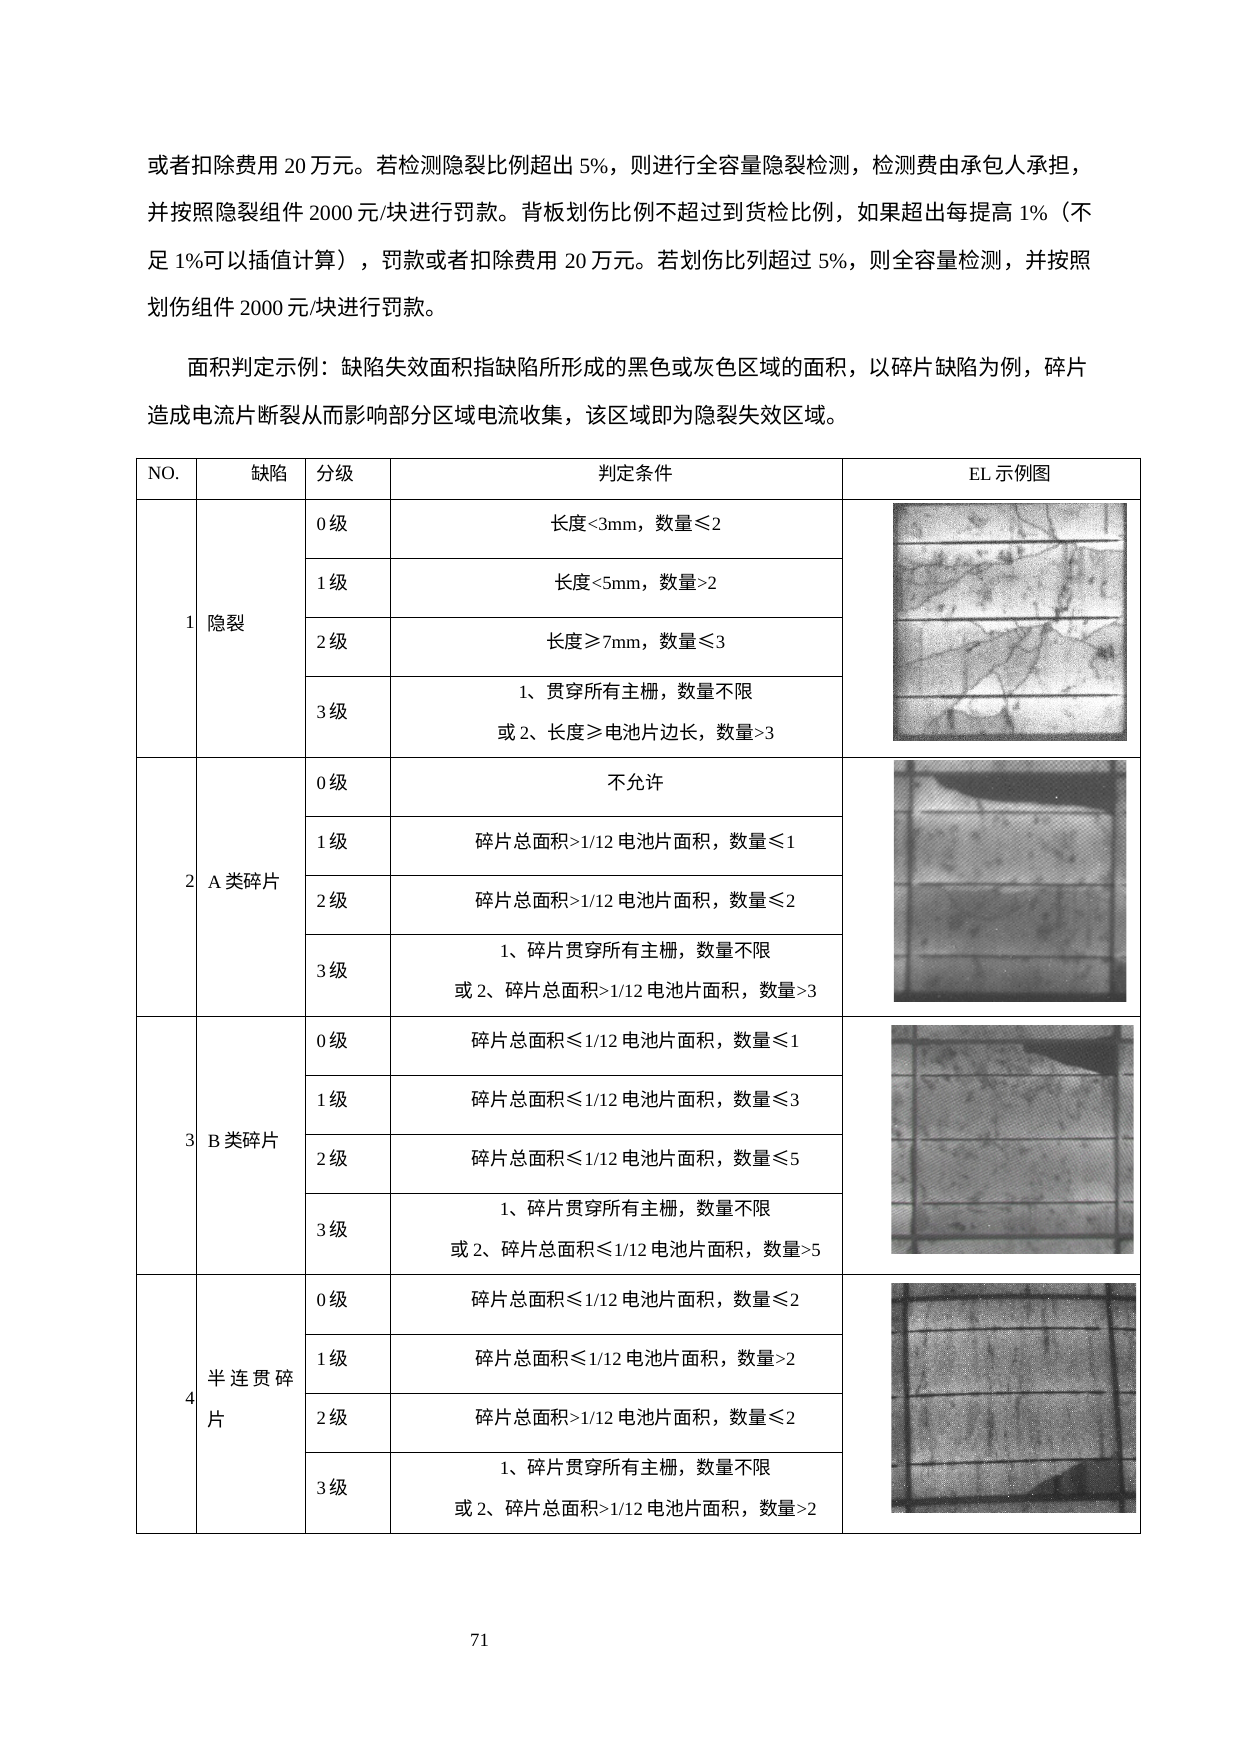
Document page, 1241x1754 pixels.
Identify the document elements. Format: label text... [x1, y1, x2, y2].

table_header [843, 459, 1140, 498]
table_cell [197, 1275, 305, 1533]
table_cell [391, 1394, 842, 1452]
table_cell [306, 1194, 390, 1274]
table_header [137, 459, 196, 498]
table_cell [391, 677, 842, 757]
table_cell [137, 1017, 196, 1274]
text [148, 148, 1092, 322]
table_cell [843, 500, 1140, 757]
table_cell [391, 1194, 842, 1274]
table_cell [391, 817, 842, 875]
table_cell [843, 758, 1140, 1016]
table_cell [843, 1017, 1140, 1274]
picture [893, 503, 1127, 741]
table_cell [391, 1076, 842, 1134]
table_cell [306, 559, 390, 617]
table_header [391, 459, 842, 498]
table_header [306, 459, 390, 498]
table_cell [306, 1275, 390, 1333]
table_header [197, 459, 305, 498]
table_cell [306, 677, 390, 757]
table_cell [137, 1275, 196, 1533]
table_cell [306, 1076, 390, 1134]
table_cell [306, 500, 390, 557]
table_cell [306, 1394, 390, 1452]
text 面积判定示例：缺陷失效面积指缺陷所形成的黑色或灰色区域的面积，以碎片缺陷为例，碎片造成电流片断裂从而影响部分区域电流收集，该区域即为隐裂失效区域。 [148, 350, 1092, 429]
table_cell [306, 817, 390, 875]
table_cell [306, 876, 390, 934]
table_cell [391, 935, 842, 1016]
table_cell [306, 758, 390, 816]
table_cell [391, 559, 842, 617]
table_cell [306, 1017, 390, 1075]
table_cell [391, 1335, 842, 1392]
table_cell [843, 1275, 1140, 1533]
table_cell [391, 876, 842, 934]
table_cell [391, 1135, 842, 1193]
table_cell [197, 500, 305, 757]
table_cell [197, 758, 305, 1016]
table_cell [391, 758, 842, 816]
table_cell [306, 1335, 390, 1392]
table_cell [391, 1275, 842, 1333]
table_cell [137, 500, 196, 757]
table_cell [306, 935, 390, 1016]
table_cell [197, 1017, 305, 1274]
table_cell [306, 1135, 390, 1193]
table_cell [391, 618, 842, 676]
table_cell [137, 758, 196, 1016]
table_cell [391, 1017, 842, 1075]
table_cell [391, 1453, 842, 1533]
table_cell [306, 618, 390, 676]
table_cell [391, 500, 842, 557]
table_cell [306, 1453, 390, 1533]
